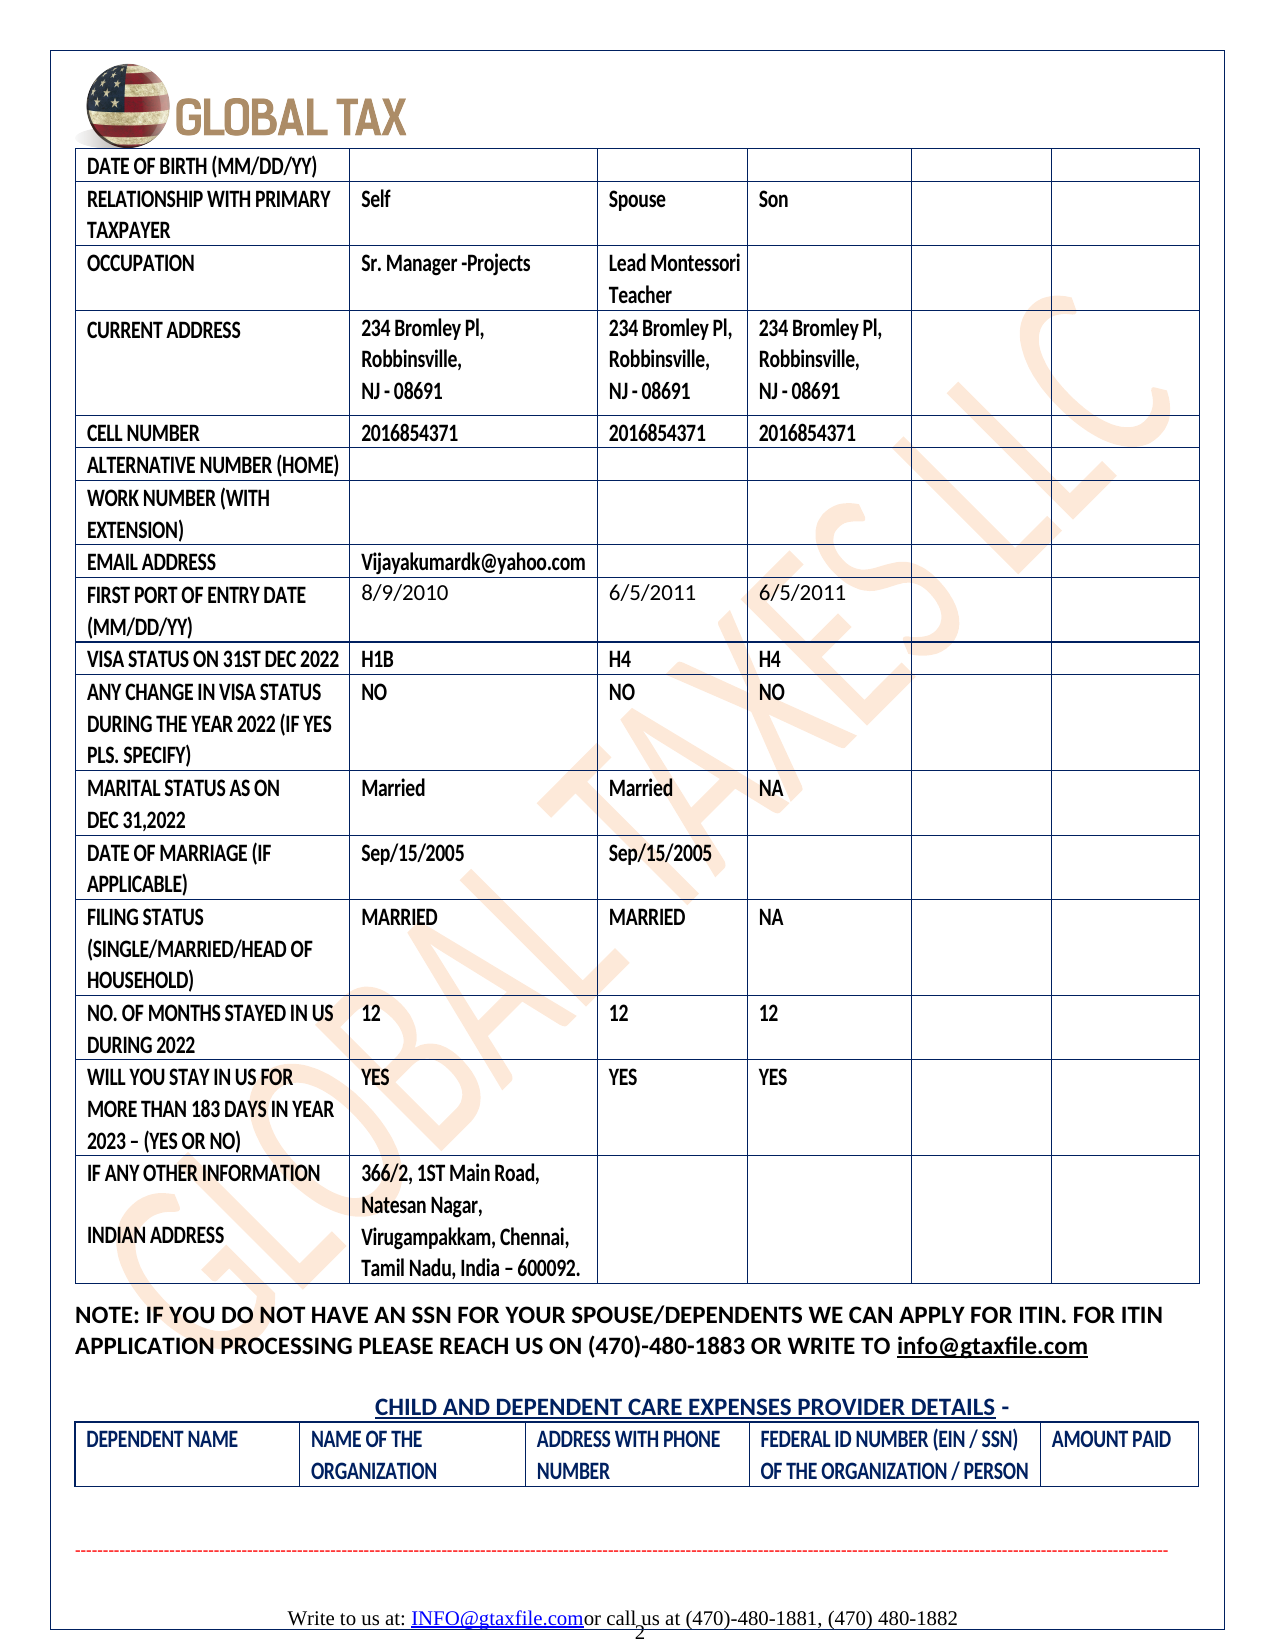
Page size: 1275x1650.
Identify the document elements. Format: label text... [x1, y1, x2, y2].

table_cell Sr. Manager -Projects [350, 246, 597, 309]
table_cell H4 [748, 643, 911, 674]
table_cell Sep/15/2005 [350, 836, 597, 899]
table_cell NO. OF MONTHS STAYED IN US DURING 2022 [76, 996, 349, 1059]
table_cell DATE OF BIRTH (MM/DD/YY) [76, 149, 349, 181]
table_cell [912, 149, 1051, 181]
table_cell [598, 1156, 747, 1283]
table_cell [912, 416, 1051, 447]
table_cell 6/5/2011 [598, 578, 747, 641]
table_cell WORK NUMBER (WITH EXTENSION) [76, 481, 349, 544]
table_header NAME OF THE ORGANIZATION [300, 1423, 525, 1486]
table_cell [350, 481, 597, 544]
table_cell [1052, 643, 1199, 674]
table_cell FILING STATUS (SINGLE/MARRIED/HEAD OF HOUSEHOLD) [76, 900, 349, 995]
table_cell [912, 836, 1051, 899]
table_cell [1052, 996, 1199, 1059]
table_cell YES [598, 1060, 747, 1155]
table_cell H4 [598, 643, 747, 674]
table_cell [912, 675, 1051, 770]
table_cell [748, 448, 911, 480]
table_cell Married [350, 771, 597, 834]
table_cell YES [748, 1060, 911, 1155]
picture [75, 63, 407, 148]
table_cell [912, 182, 1051, 245]
table_cell [1052, 900, 1199, 995]
table_header AMOUNT PAID [1041, 1423, 1198, 1486]
table_cell DATE OF MARRIAGE (IF APPLICABLE) [76, 836, 349, 899]
table_cell FIRST PORT OF ENTRY DATE (MM/DD/YY) [76, 578, 349, 641]
table_cell 2016854371 [350, 416, 597, 447]
table_cell Self [350, 182, 597, 245]
table_cell CELL NUMBER [76, 416, 349, 447]
table_header FEDERAL ID NUMBER (EIN / SSN) OF THE ORGANIZATION / PERSON WHO PROVIDED THE CARE. [750, 1423, 1040, 1486]
text CHILD AND DEPENDENT CARE EXPENSES PROVIDER DETAILS - [300, 1391, 1206, 1421]
table_cell [912, 900, 1051, 995]
table_cell [1052, 481, 1199, 544]
table_cell 234 Bromley Pl, Robbinsville, NJ - 08691 [598, 311, 747, 414]
table_cell ALTERNATIVE NUMBER (HOME) [76, 448, 349, 480]
table_header DEPENDENT NAME [76, 1423, 299, 1486]
table_cell [912, 643, 1051, 674]
table_cell MARRIED [350, 900, 597, 995]
table_cell [912, 481, 1051, 544]
table_cell Sep/15/2005 [598, 836, 747, 899]
table_cell 12 [748, 996, 911, 1059]
table_cell H1B [350, 643, 597, 674]
table_cell [598, 545, 747, 577]
table_cell YES [350, 1060, 597, 1155]
table_cell Lead Montessori Teacher [598, 246, 747, 309]
table_cell [748, 545, 911, 577]
table_cell 12 [598, 996, 747, 1059]
table_cell [1052, 578, 1199, 641]
table_cell ANY CHANGE IN VISA STATUS DURING THE YEAR 2022 (IF YES PLS. SPECIFY) [76, 675, 349, 770]
table_cell [598, 481, 747, 544]
table_cell EMAIL ADDRESS [76, 545, 349, 577]
table_cell [748, 246, 911, 309]
table_cell [748, 149, 911, 181]
table_cell [1052, 311, 1199, 414]
table_cell 2016854371 [748, 416, 911, 447]
table_cell [350, 448, 597, 480]
table_cell [912, 448, 1051, 480]
table_cell [912, 578, 1051, 641]
table_cell [748, 481, 911, 544]
table_cell Vijayakumardk@yahoo.com [350, 545, 597, 577]
table_cell 12 [350, 996, 597, 1059]
table_cell NA [748, 771, 911, 834]
table_cell [350, 149, 597, 181]
table_cell 8/9/2010 [350, 578, 597, 641]
table_cell 234 Bromley Pl, Robbinsville, NJ - 08691 [748, 311, 911, 414]
table_cell [912, 996, 1051, 1059]
table_cell 6/5/2011 [748, 578, 911, 641]
table_cell VISA STATUS ON 31ST DEC 2022 [76, 643, 349, 674]
table_cell NO [748, 675, 911, 770]
table_cell [1052, 246, 1199, 309]
table_cell [1052, 416, 1199, 447]
table_cell [1052, 182, 1199, 245]
table_cell WILL YOU STAY IN US FOR MORE THAN 183 DAYS IN YEAR 2023 – (YES OR NO) [76, 1060, 349, 1155]
table_cell OCCUPATION [76, 246, 349, 309]
table_cell 2016854371 [598, 416, 747, 447]
table_cell [1052, 448, 1199, 480]
table_cell [912, 771, 1051, 834]
table_cell 366/2, 1ST Main Road, Natesan Nagar, Virugampakkam, Chennai, Tamil Nadu, India – 600092. [350, 1156, 597, 1283]
table_cell IF ANY OTHER INFORMATION INDIAN ADDRESS [76, 1156, 349, 1283]
table_cell MARITAL STATUS AS ON DEC 31,2022 [76, 771, 349, 834]
table_cell [1052, 1156, 1199, 1283]
table_cell [1052, 545, 1199, 577]
table_cell [748, 1156, 911, 1283]
table_cell RELATIONSHIP WITH PRIMARY TAXPAYER [76, 182, 349, 245]
table_cell [912, 545, 1051, 577]
text NOTE: IF YOU DO NOT HAVE AN SSN FOR YOUR SPOUSE/DEPENDENTS WE CAN APPLY FOR ITIN. FOR ITIN APPLICATION PROCESSING PLEASE REACH US ON (470)-480-1883 OR WRITE TO info@gtaxfile.com [75, 1299, 1206, 1360]
table_cell NO [350, 675, 597, 770]
table_cell Son [748, 182, 911, 245]
table_cell [1052, 675, 1199, 770]
table_cell NA [748, 900, 911, 995]
table_cell [748, 836, 911, 899]
table_cell 234 Bromley Pl, Robbinsville, NJ - 08691 [350, 311, 597, 414]
table_cell CURRENT ADDRESS [76, 311, 349, 414]
table_cell [912, 1060, 1051, 1155]
table_cell [1052, 836, 1199, 899]
table_cell [598, 149, 747, 181]
table_cell Spouse [598, 182, 747, 245]
table_cell [912, 311, 1051, 414]
table_cell [912, 1156, 1051, 1283]
table_header ADDRESS WITH PHONE NUMBER [526, 1423, 749, 1486]
table_cell [912, 246, 1051, 309]
table_cell NO [598, 675, 747, 770]
table_cell [1052, 149, 1199, 181]
table_cell [1052, 771, 1199, 834]
table_cell [598, 448, 747, 480]
table_cell Married [598, 771, 747, 834]
table_cell [1052, 1060, 1199, 1155]
table_cell MARRIED [598, 900, 747, 995]
